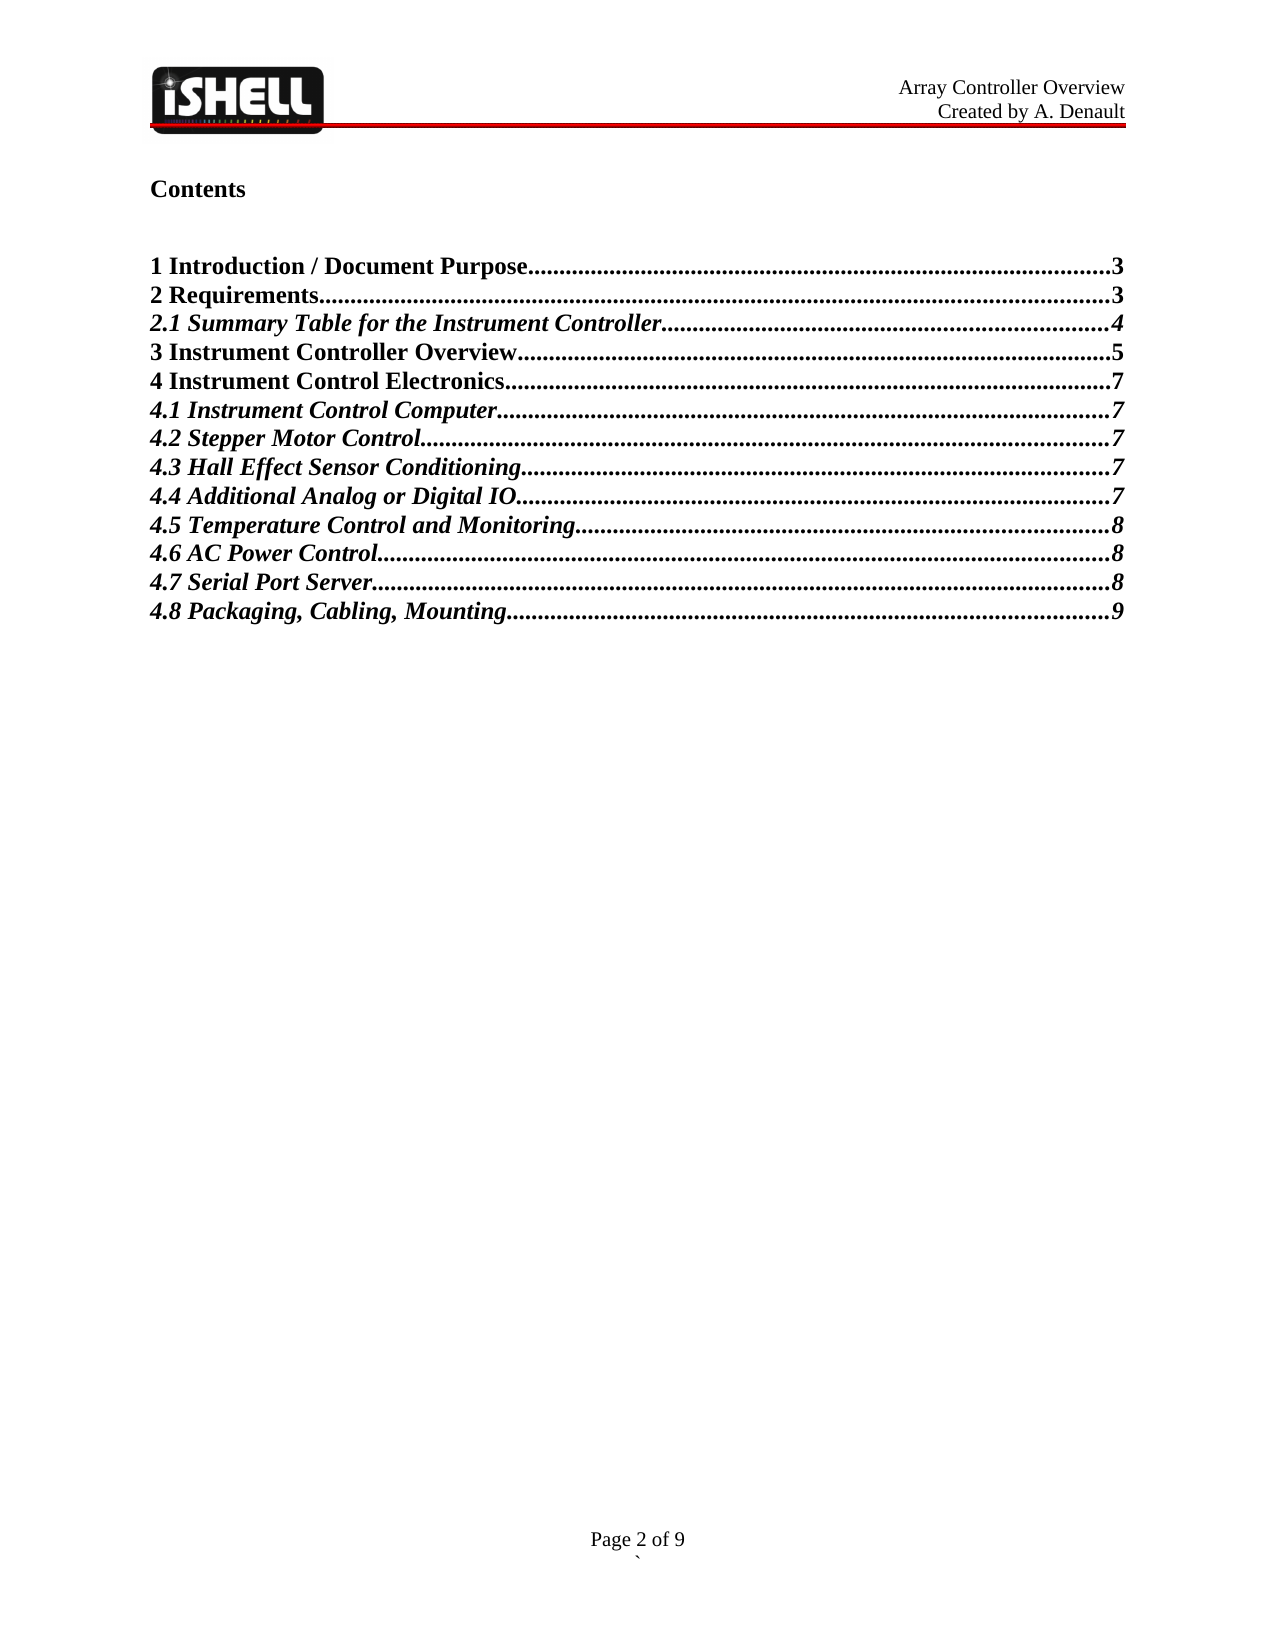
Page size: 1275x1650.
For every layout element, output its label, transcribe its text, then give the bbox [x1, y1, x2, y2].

picture [141, 57, 1126, 144]
text 4.3 Hall Effect Sensor Conditioning 7 [150, 452, 1125, 481]
text 1 Introduction / Document Purpose 3 [150, 251, 1125, 280]
text 4.7 Serial Port Server 8 [150, 567, 1125, 596]
text Contents [150, 174, 1125, 203]
text 4.2 Stepper Motor Control 7 [150, 423, 1125, 452]
text 4 Instrument Control Electronics 7 [150, 366, 1125, 395]
text 2 Requirements 3 [150, 280, 1125, 308]
text 4.8 Packaging, Cabling, Mounting 9 [150, 596, 1125, 625]
text 4.4 Additional Analog or Digital IO 7 [150, 481, 1125, 510]
text 4.5 Temperature Control and Monitoring 8 [150, 510, 1125, 538]
text 4.6 AC Power Control 8 [150, 538, 1125, 567]
text 4.1 Instrument Control Computer 7 [150, 395, 1125, 423]
text 3 Instrument Controller Overview 5 [150, 337, 1125, 366]
text 2.1 Summary Table for the Instrument Controller 4 [150, 308, 1125, 337]
